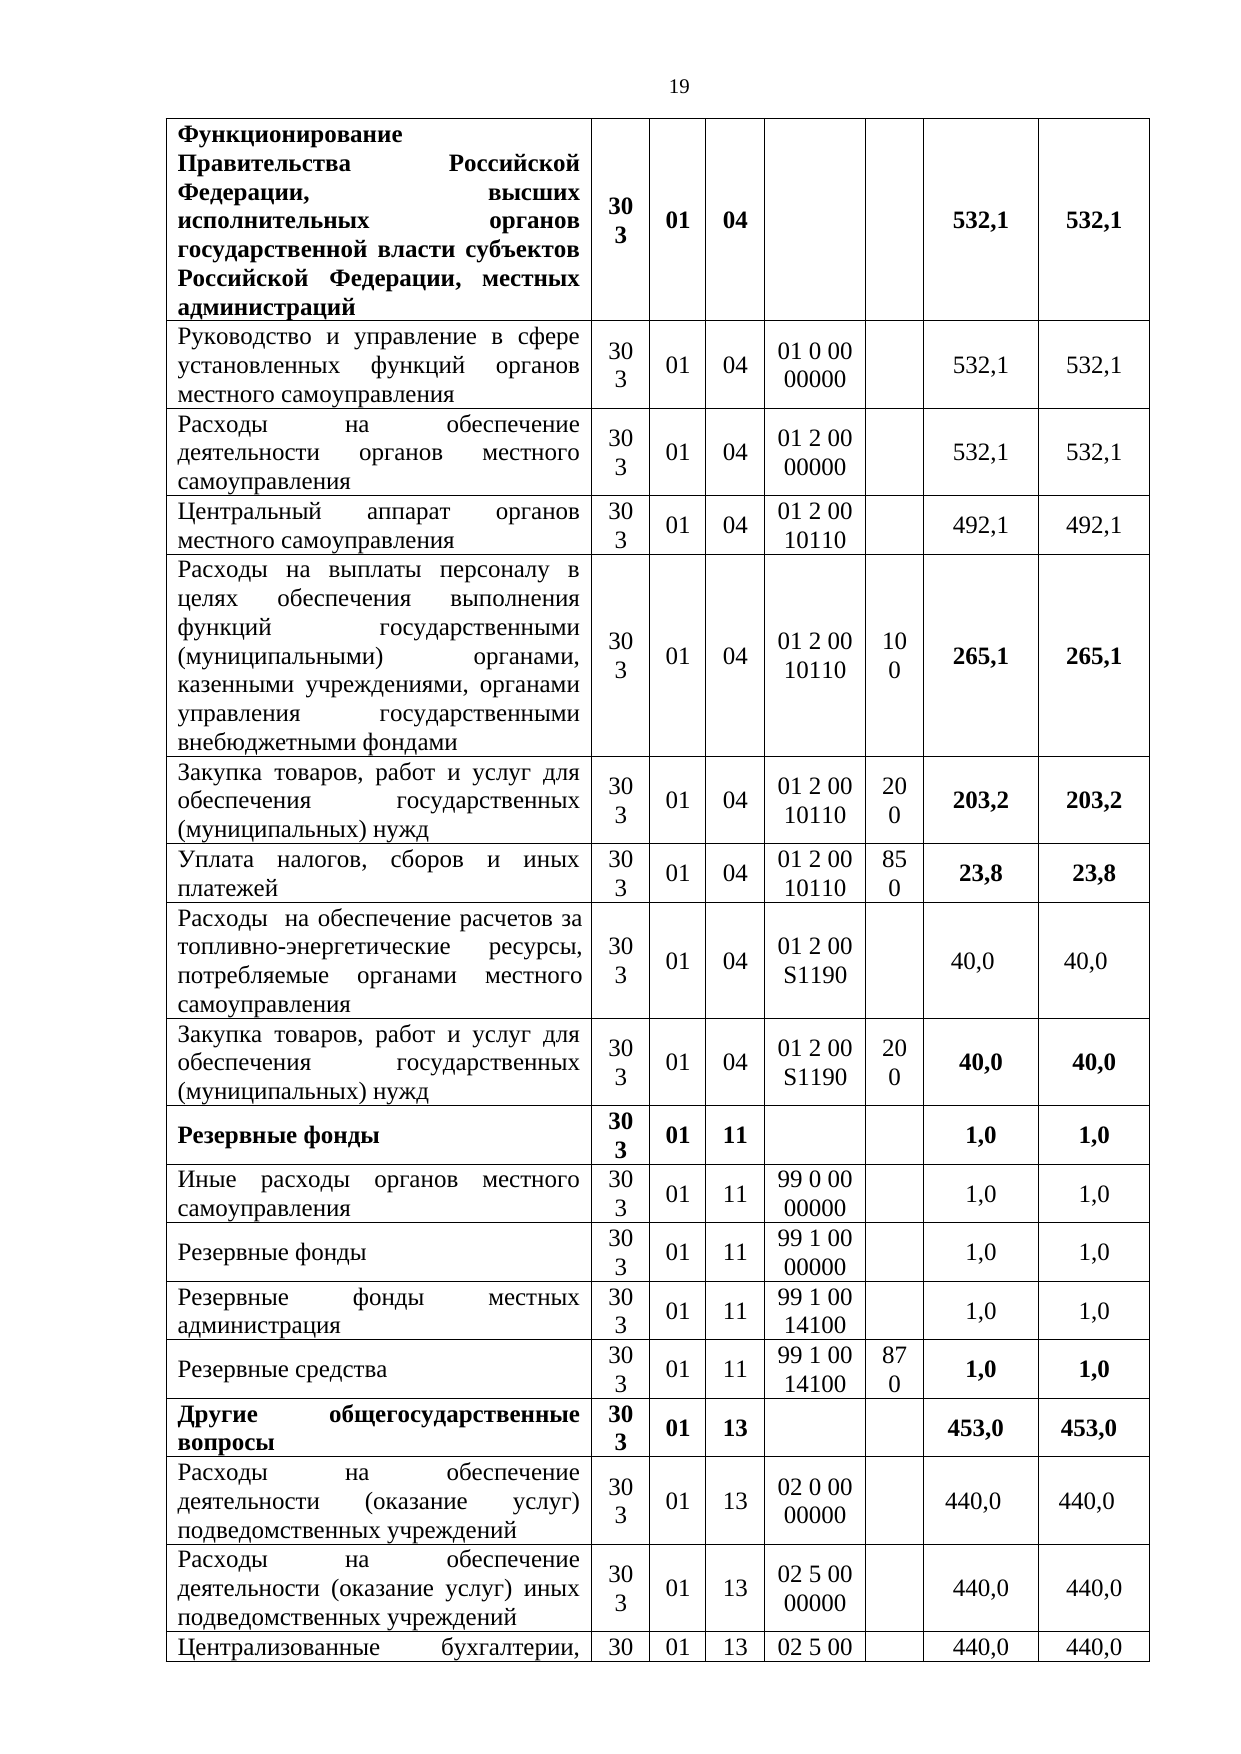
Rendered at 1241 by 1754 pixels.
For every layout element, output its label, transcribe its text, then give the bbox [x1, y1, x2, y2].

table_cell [167, 1632, 591, 1661]
table_cell 23,8 [924, 844, 1038, 902]
table_cell 453,0 [1039, 1399, 1149, 1456]
table_cell Центральный аппарат органов местного самоуправления [167, 496, 591, 553]
table_cell [866, 1399, 923, 1456]
table_cell 532,1 [1039, 409, 1149, 495]
table_cell 303 [592, 1340, 649, 1398]
table_cell 11 [706, 1165, 764, 1222]
table_cell 11 [706, 1340, 764, 1398]
table_cell 303 [592, 321, 649, 408]
table_cell 13 [706, 1457, 764, 1543]
table_cell [866, 1223, 923, 1281]
table_cell 01 [650, 903, 705, 1018]
table_cell 440,0 [924, 1545, 1038, 1631]
table_cell 40,0 [1039, 903, 1149, 1018]
table_cell Иные расходы органов местного самоуправления [167, 1165, 591, 1222]
table_cell [866, 1165, 923, 1222]
table_cell 01 [650, 555, 705, 756]
table_cell 303 [592, 1106, 649, 1163]
table_cell 04 [706, 1019, 764, 1105]
table_cell 532,1 [1039, 321, 1149, 408]
table_cell 203,2 [924, 757, 1038, 843]
table_cell 01 [650, 1545, 705, 1631]
table_cell 04 [706, 903, 764, 1018]
table_cell 303 [592, 496, 649, 553]
table_cell [866, 409, 923, 495]
table_cell 303 [592, 409, 649, 495]
table_cell 01 [650, 1223, 705, 1281]
table_cell 01 [650, 1165, 705, 1222]
table_cell 303 [592, 1545, 649, 1631]
table_cell 303 [592, 1457, 649, 1543]
table_cell 265,1 [924, 555, 1038, 756]
table_cell 303 [592, 757, 649, 843]
table_cell 04 [706, 555, 764, 756]
table_cell 1,0 [924, 1282, 1038, 1339]
table_cell 1,0 [1039, 1340, 1149, 1398]
table_cell 01 2 00 S1190 [765, 903, 865, 1018]
table_cell 11 [706, 1282, 764, 1339]
table_cell 203,2 [1039, 757, 1149, 843]
table_cell 492,1 [924, 496, 1038, 553]
table_cell 04 [706, 321, 764, 408]
table_cell 11 [706, 1106, 764, 1163]
table_cell 453,0 [924, 1399, 1038, 1456]
table_cell 23,8 [1039, 844, 1149, 902]
table_cell 303 [592, 1165, 649, 1222]
table_cell [866, 1545, 923, 1631]
table_cell 440,0 [924, 1632, 1038, 1661]
table_cell 01 [650, 409, 705, 495]
table_cell Другие общегосударственные вопросы [167, 1399, 591, 1456]
table_cell 01 [650, 496, 705, 553]
table_cell Закупка товаров, работ и услуг для обеспечения государственных (муниципальных) нужд [167, 1019, 591, 1105]
table_cell 303 [592, 1282, 649, 1339]
table_cell 303 [592, 1632, 649, 1661]
table_cell 02 5 00 10820 [765, 1632, 865, 1661]
table_cell [866, 1457, 923, 1543]
table_cell Расходы на обеспечение деятельности органов местного самоуправления [167, 409, 591, 495]
table_cell 870 [866, 1340, 923, 1398]
table_cell 01 [650, 1632, 705, 1661]
table_cell 13 [706, 1545, 764, 1631]
table_cell 850 [866, 844, 923, 902]
table_cell 11 [706, 1223, 764, 1281]
table_cell 02 5 00 00000 [765, 1545, 865, 1631]
table_cell 01 [650, 1340, 705, 1398]
table_cell 01 [650, 1282, 705, 1339]
table_cell 01 [650, 321, 705, 408]
table_cell 1,0 [924, 1340, 1038, 1398]
table_cell 1,0 [924, 1165, 1038, 1222]
table_cell 440,0 [1039, 1457, 1149, 1543]
table_cell 200 [866, 1019, 923, 1105]
table_cell 01 2 00 10110 [765, 844, 865, 902]
table_cell 265,1 [1039, 555, 1149, 756]
table_cell [866, 1282, 923, 1339]
table_cell 99 1 00 00000 [765, 1223, 865, 1281]
table_cell Резервные средства [167, 1340, 591, 1398]
table_header 532,1 [1039, 119, 1149, 320]
table_cell [866, 321, 923, 408]
table_cell Расходы на обеспечение расчетов за топливно-энергетические ресурсы, потребляемые органами местного самоуправления [167, 903, 591, 1018]
table_cell 100 [866, 555, 923, 756]
table_cell 04 [706, 496, 764, 553]
table_cell 303 [592, 1223, 649, 1281]
table_header [765, 119, 865, 320]
table_header 04 [706, 119, 764, 320]
table_cell 1,0 [1039, 1223, 1149, 1281]
table_cell 303 [592, 555, 649, 756]
table_cell 303 [592, 844, 649, 902]
table_cell 01 [650, 1106, 705, 1163]
table_cell 40,0 [1039, 1019, 1149, 1105]
table_cell 1,0 [1039, 1165, 1149, 1222]
table_header 01 [650, 119, 705, 320]
table_cell 01 [650, 1457, 705, 1543]
table_cell Руководство и управление в сфере установленных функций органов местного самоуправления [167, 321, 591, 408]
table_cell 1,0 [1039, 1282, 1149, 1339]
table_header [866, 119, 923, 320]
table_cell 532,1 [924, 321, 1038, 408]
table_cell 303 [592, 903, 649, 1018]
table_cell Уплата налогов, сборов и иных платежей [167, 844, 591, 902]
table_cell 303 [592, 1399, 649, 1456]
table_cell 13 [706, 1399, 764, 1456]
table_cell 01 2 00 10110 [765, 757, 865, 843]
table_cell 492,1 [1039, 496, 1149, 553]
table_cell 04 [706, 409, 764, 495]
table_cell 01 2 00 00000 [765, 409, 865, 495]
table_cell 01 2 00 10110 [765, 555, 865, 756]
table_cell 40,0 [924, 1019, 1038, 1105]
table_cell 13 [706, 1632, 764, 1661]
table_cell 99 1 00 14100 [765, 1340, 865, 1398]
table_cell 532,1 [924, 409, 1038, 495]
table_cell [866, 903, 923, 1018]
table_cell Расходы на обеспечение деятельности (оказание услуг) подведомственных учреждений [167, 1457, 591, 1543]
table_cell 01 0 00 00000 [765, 321, 865, 408]
table_cell Резервные фонды местных администрация [167, 1282, 591, 1339]
table_cell 99 1 00 14100 [765, 1282, 865, 1339]
table_cell 1,0 [924, 1106, 1038, 1163]
table_cell 440,0 [1039, 1545, 1149, 1631]
table_cell [866, 496, 923, 553]
table_cell 99 0 00 00000 [765, 1165, 865, 1222]
table_cell 200 [866, 757, 923, 843]
table_cell [765, 1399, 865, 1456]
table_cell 04 [706, 757, 764, 843]
table_cell 40,0 [924, 903, 1038, 1018]
table_cell 440,0 [1039, 1632, 1149, 1661]
table_cell 01 [650, 1019, 705, 1105]
table_cell Расходы на выплаты персоналу в целях обеспечения выполнения функций государственными (муниципальными) органами, казенными учреждениями, органами управления государственными внебюджетными фондами [167, 555, 591, 756]
table_cell 1,0 [924, 1223, 1038, 1281]
table_cell 02 0 00 00000 [765, 1457, 865, 1543]
table_cell 01 [650, 844, 705, 902]
table_cell 440,0 [924, 1457, 1038, 1543]
table_header 303 [592, 119, 649, 320]
table_cell [866, 1106, 923, 1163]
table_cell Резервные фонды [167, 1223, 591, 1281]
table_cell 01 2 00 10110 [765, 496, 865, 553]
table_cell Закупка товаров, работ и услуг для обеспечения государственных (муниципальных) нужд [167, 757, 591, 843]
table_cell 303 [592, 1019, 649, 1105]
table_cell Расходы на обеспечение деятельности (оказание услуг) иных подведомственных учреждений [167, 1545, 591, 1631]
table_header Функционирование Правительства Российской Федерации, высших исполнительных органов государственной власти субъектов Российской Федерации, местных администраций [167, 119, 591, 320]
table_cell 1,0 [1039, 1106, 1149, 1163]
table_header 532,1 [924, 119, 1038, 320]
table_cell 01 2 00 S1190 [765, 1019, 865, 1105]
table_cell 04 [706, 844, 764, 902]
table_cell 01 [650, 1399, 705, 1456]
table_cell Резервные фонды [167, 1106, 591, 1163]
table_cell 01 [650, 757, 705, 843]
table_cell [765, 1106, 865, 1163]
table_cell [866, 1632, 923, 1661]
